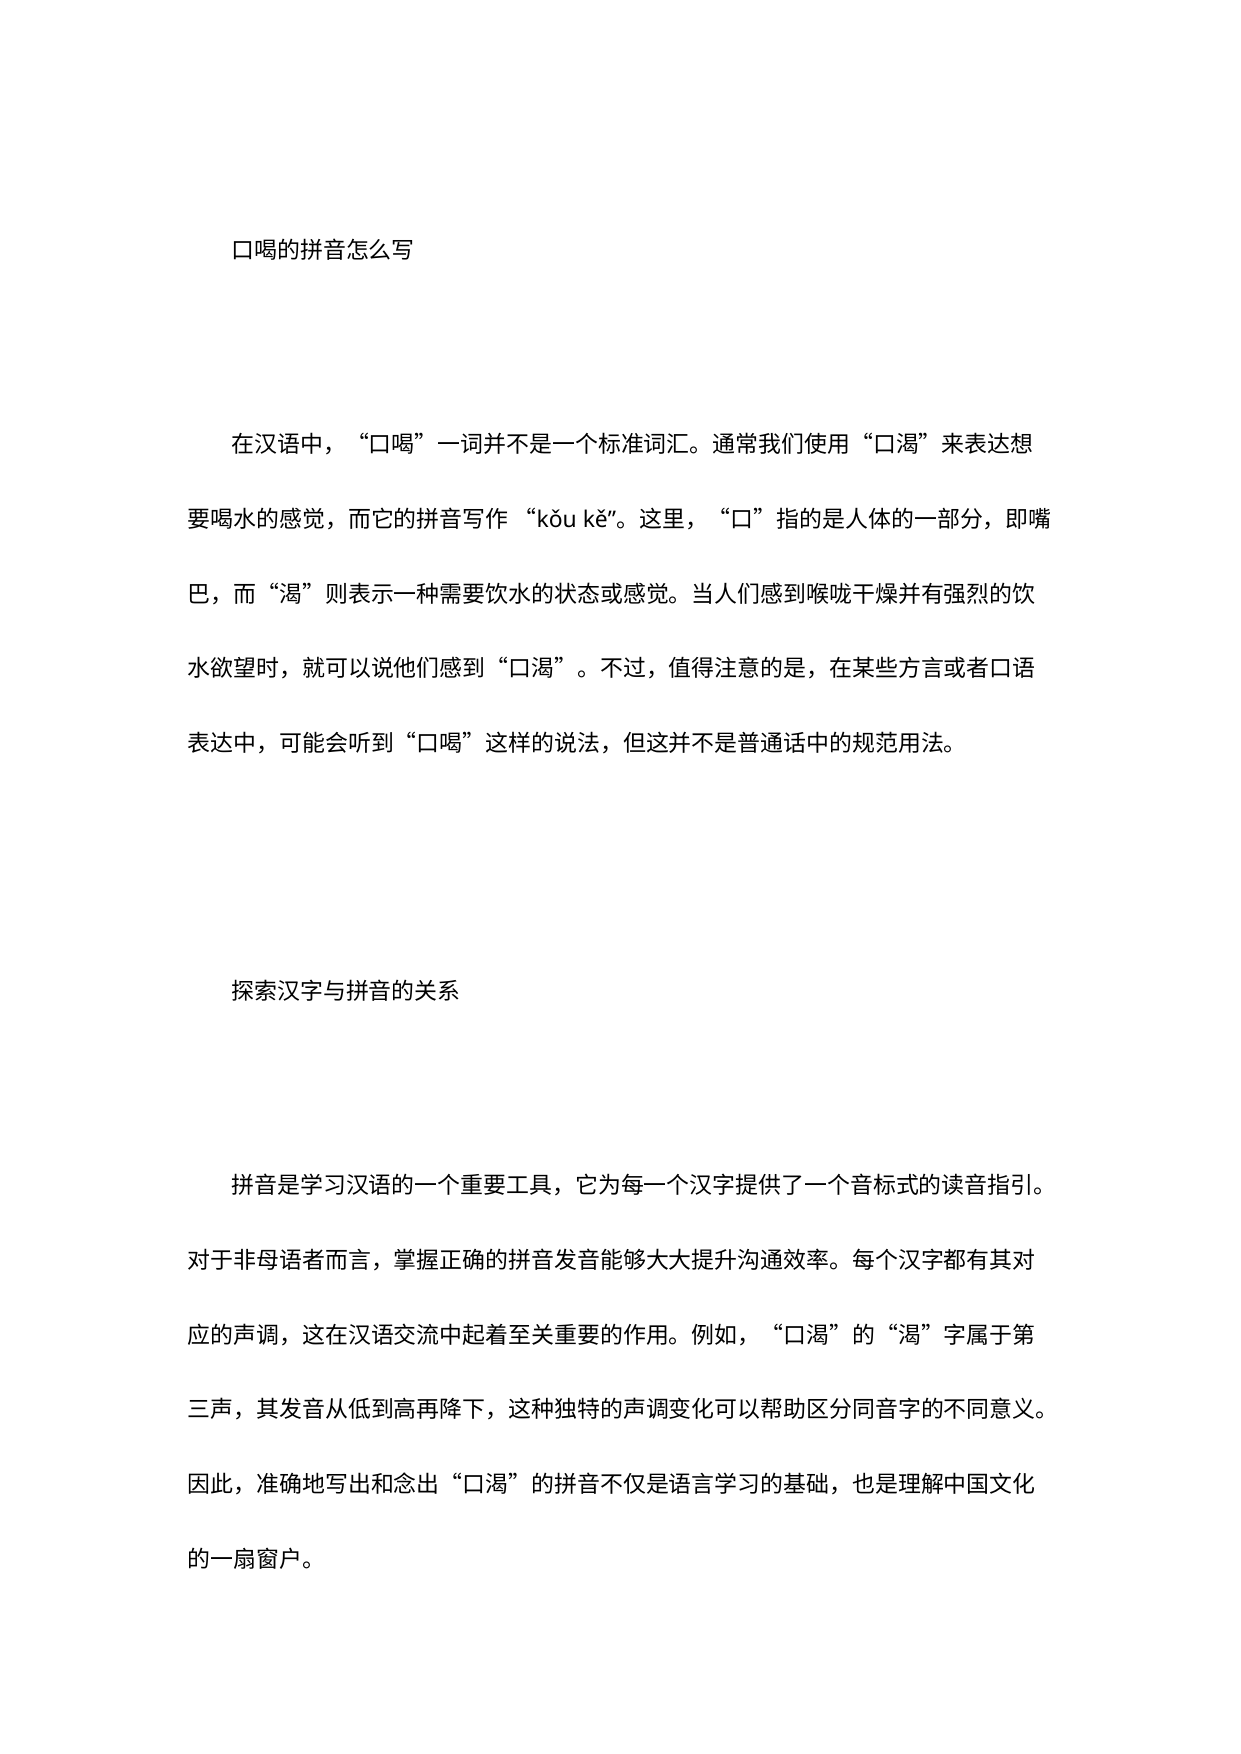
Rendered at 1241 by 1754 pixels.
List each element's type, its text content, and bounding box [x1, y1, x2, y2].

text 探索汉字与拼音的关系 [187, 957, 1053, 1022]
text 口喝的拼音怎么写 [187, 216, 1053, 281]
text 拼音是学习汉语的一个重要工具，它为每一个汉字提供了一个音标式的读音指引。对于非母语者而言，掌握正确的拼音发音能够大大提升沟通效率。每个汉字都有其对应的声调，这在汉语交流中起着至关重要的作用。例如，“口渴”的“渴”字属于第三声，其发音从低到高再降下，这种独特的声调变化可以帮助区分同音字的不同意义。因此，准确地写出和念出“口渴”的拼音不仅是语言学习的基础，也是理解中国文化的一扇窗户。 [187, 1151, 1053, 1590]
text 在汉语中，“口喝”一词并不是一个标准词汇。通常我们使用“口渴”来表达想要喝水的感觉，而它的拼音写作 “kǒu kě”。这里，“口”指的是人体的一部分，即嘴巴，而“渴”则表示一种需要饮水的状态或感觉。当人们感到喉咙干燥并有强烈的饮水欲望时，就可以说他们感到“口渴”。不过，值得注意的是，在某些方言或者口语表达中，可能会听到“口喝”这样的说法，但这并不是普通话中的规范用法。 [187, 410, 1053, 774]
